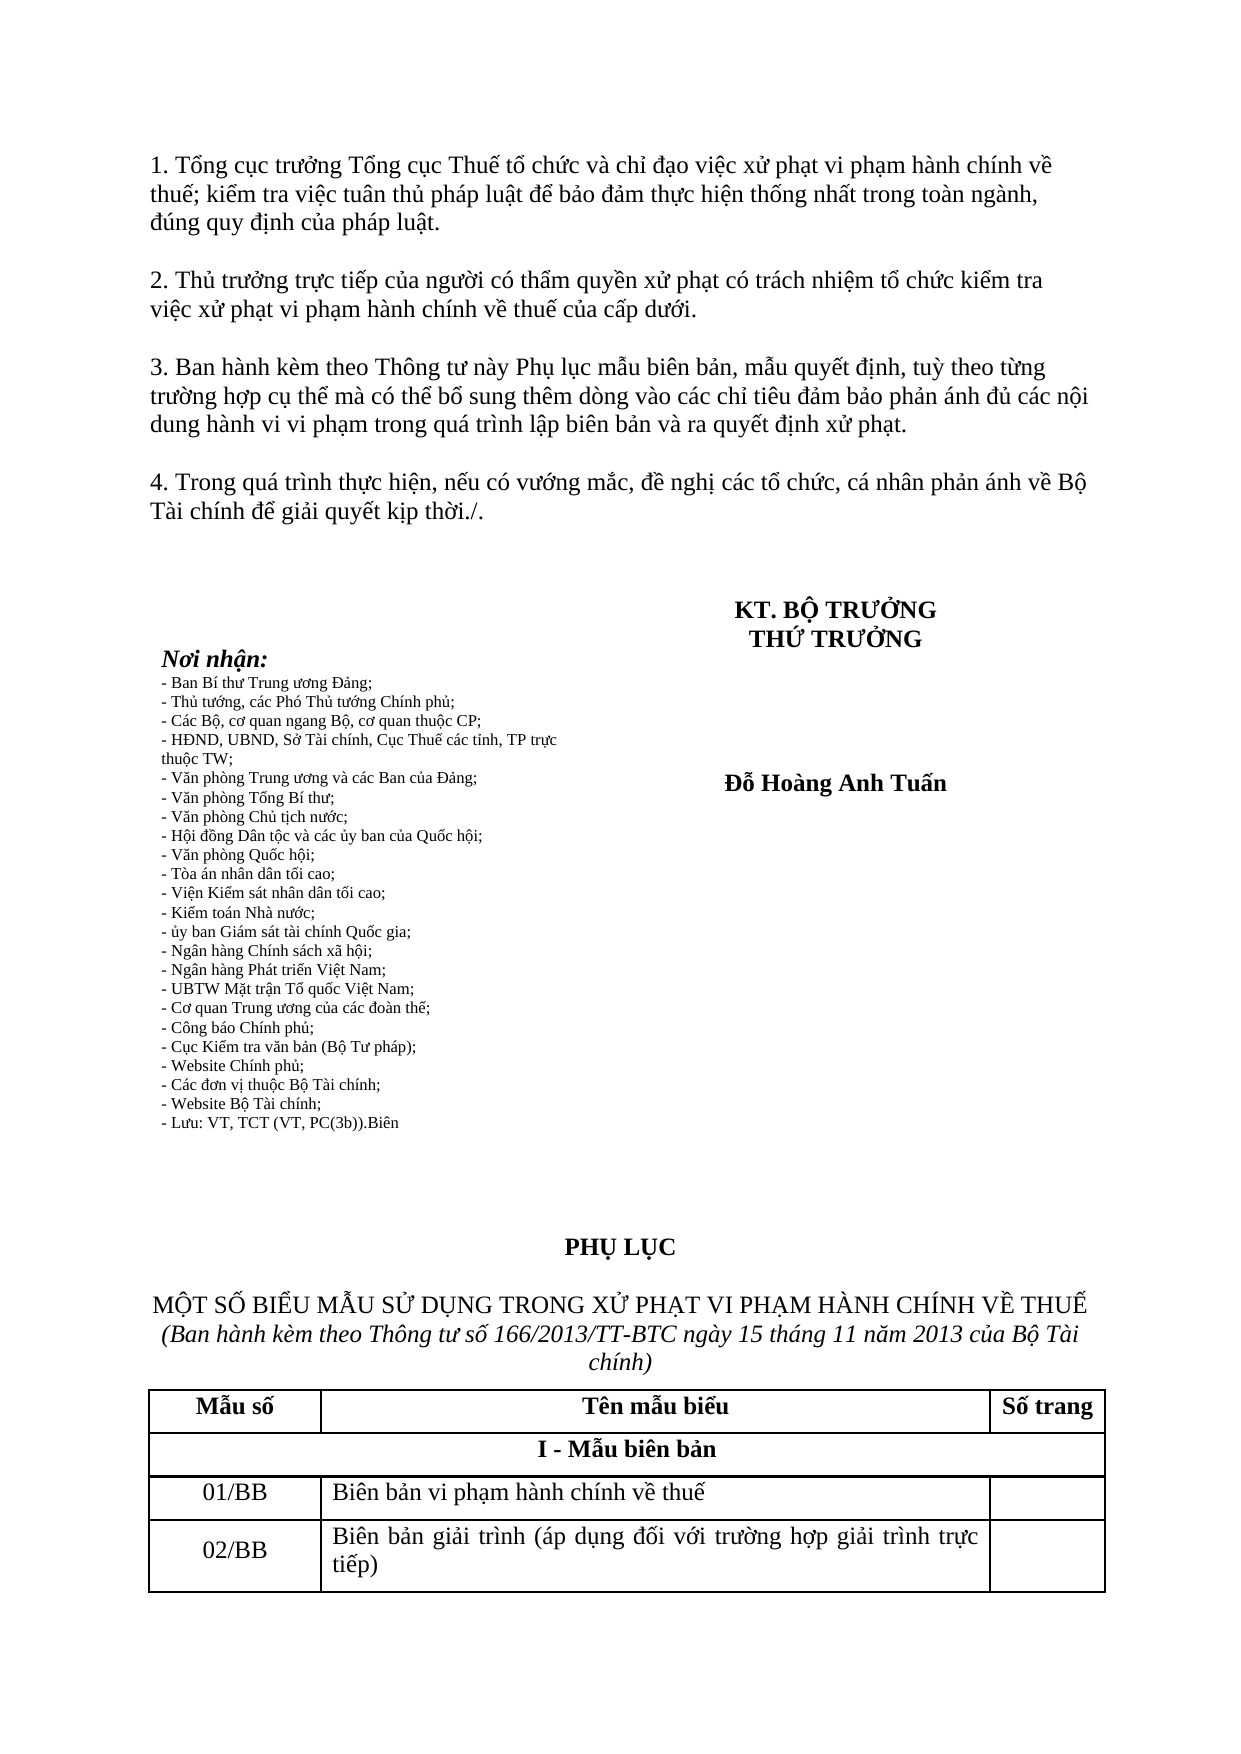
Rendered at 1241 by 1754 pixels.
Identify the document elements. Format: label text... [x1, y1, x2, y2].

text PHỤ LỤC [150, 1232, 1090, 1261]
table_cell 02/BB [150, 1521, 320, 1591]
text MỘT SỐ BIỂU MẪU SỬ DỤNG TRONG XỬ PHẠT VI PHẠM HÀNH CHÍNH VỀ THUẾ (Ban hành kèm theo Thông tư số 166/2013/TT-BTC ngày 15 tháng 11 năm 2013 của Bộ Tài chính) [150, 1290, 1090, 1376]
text 3. Ban hành kèm theo Thông tư này Phụ lục mẫu biên bản, mẫu quyết định, tuỳ theo từng trường hợp cụ thể mà có thể bổ sung thêm dòng vào các chỉ tiêu đảm bảo phản ánh đủ các nội dung hành vi vi phạm trong quá trình lập biên bản và ra quyết định xử phạt. [150, 352, 1090, 438]
table_cell [991, 1478, 1104, 1519]
table_cell 01/BB [150, 1478, 320, 1519]
table_header Tên mẫu biểu [322, 1391, 989, 1432]
table_header Số trang [991, 1391, 1104, 1432]
table_cell I - Mẫu biên bản [150, 1434, 1104, 1475]
table_header KT. BỘ TRƯỞNG THỨ TRƯỞNG Đỗ Hoàng Anh Tuấn [599, 595, 1072, 1145]
text 4. Trong quá trình thực hiện, nếu có vướng mắc, đề nghị các tổ chức, cá nhân phản ánh về Bộ Tài chính để giải quyết kịp thời./. [150, 467, 1090, 525]
table_header Nơi nhận: - Ban Bí thư Trung ương Đảng; - Thủ tướng, các Phó Thủ tướng Chính phủ; - Các Bộ, cơ quan ngang Bộ, cơ quan thuộc CP; - HĐND, UBND, Sở Tài chính, Cục Thuế các tỉnh, TP trực thuộc TW; - Văn phòng Trung ương và các Ban của Đảng; - Văn phòng Tổng Bí thư; - Văn phòng Chủ tịch nước; - Hội đồng Dân tộc và các ủy ban của Quốc hội; - Văn phòng Quốc hội; - Tòa án nhân dân tối cao; - Viện Kiểm sát nhân dân tối cao; - Kiểm toán Nhà nước; - ủy ban Giám sát tài chính Quốc gia; - Ngân hàng Chính sách xã hội; - Ngân hàng Phát triển Việt Nam; - UBTW Mặt trận Tổ quốc Việt Nam; - Cơ quan Trung ương của các đoàn thể; - Công báo Chính phủ; - Cục Kiểm tra văn bản (Bộ Tư pháp); - Website Chính phủ; - Các đơn vị thuộc Bộ Tài chính; - Website Bộ Tài chính; - Lưu: VT, TCT (VT, PC(3b)).Biên [150, 595, 599, 1145]
table_cell [991, 1521, 1104, 1591]
table_cell Biên bản vi phạm hành chính về thuế [322, 1478, 989, 1519]
text 1. Tổng cục trưởng Tổng cục Thuế tổ chức và chỉ đạo việc xử phạt vi phạm hành chính về thuế; kiểm tra việc tuân thủ pháp luật để bảo đảm thực hiện thống nhất trong toàn ngành, đúng quy định của pháp luật. [150, 150, 1090, 236]
table_cell Biên bản giải trình (áp dụng đối với trường hợp giải trình trực tiếp) [322, 1521, 989, 1591]
table_header Mẫu số [150, 1391, 320, 1432]
text 2. Thủ trưởng trực tiếp của người có thẩm quyền xử phạt có trách nhiệm tổ chức kiểm tra việc xử phạt vi phạm hành chính về thuế của cấp dưới. [150, 265, 1090, 323]
